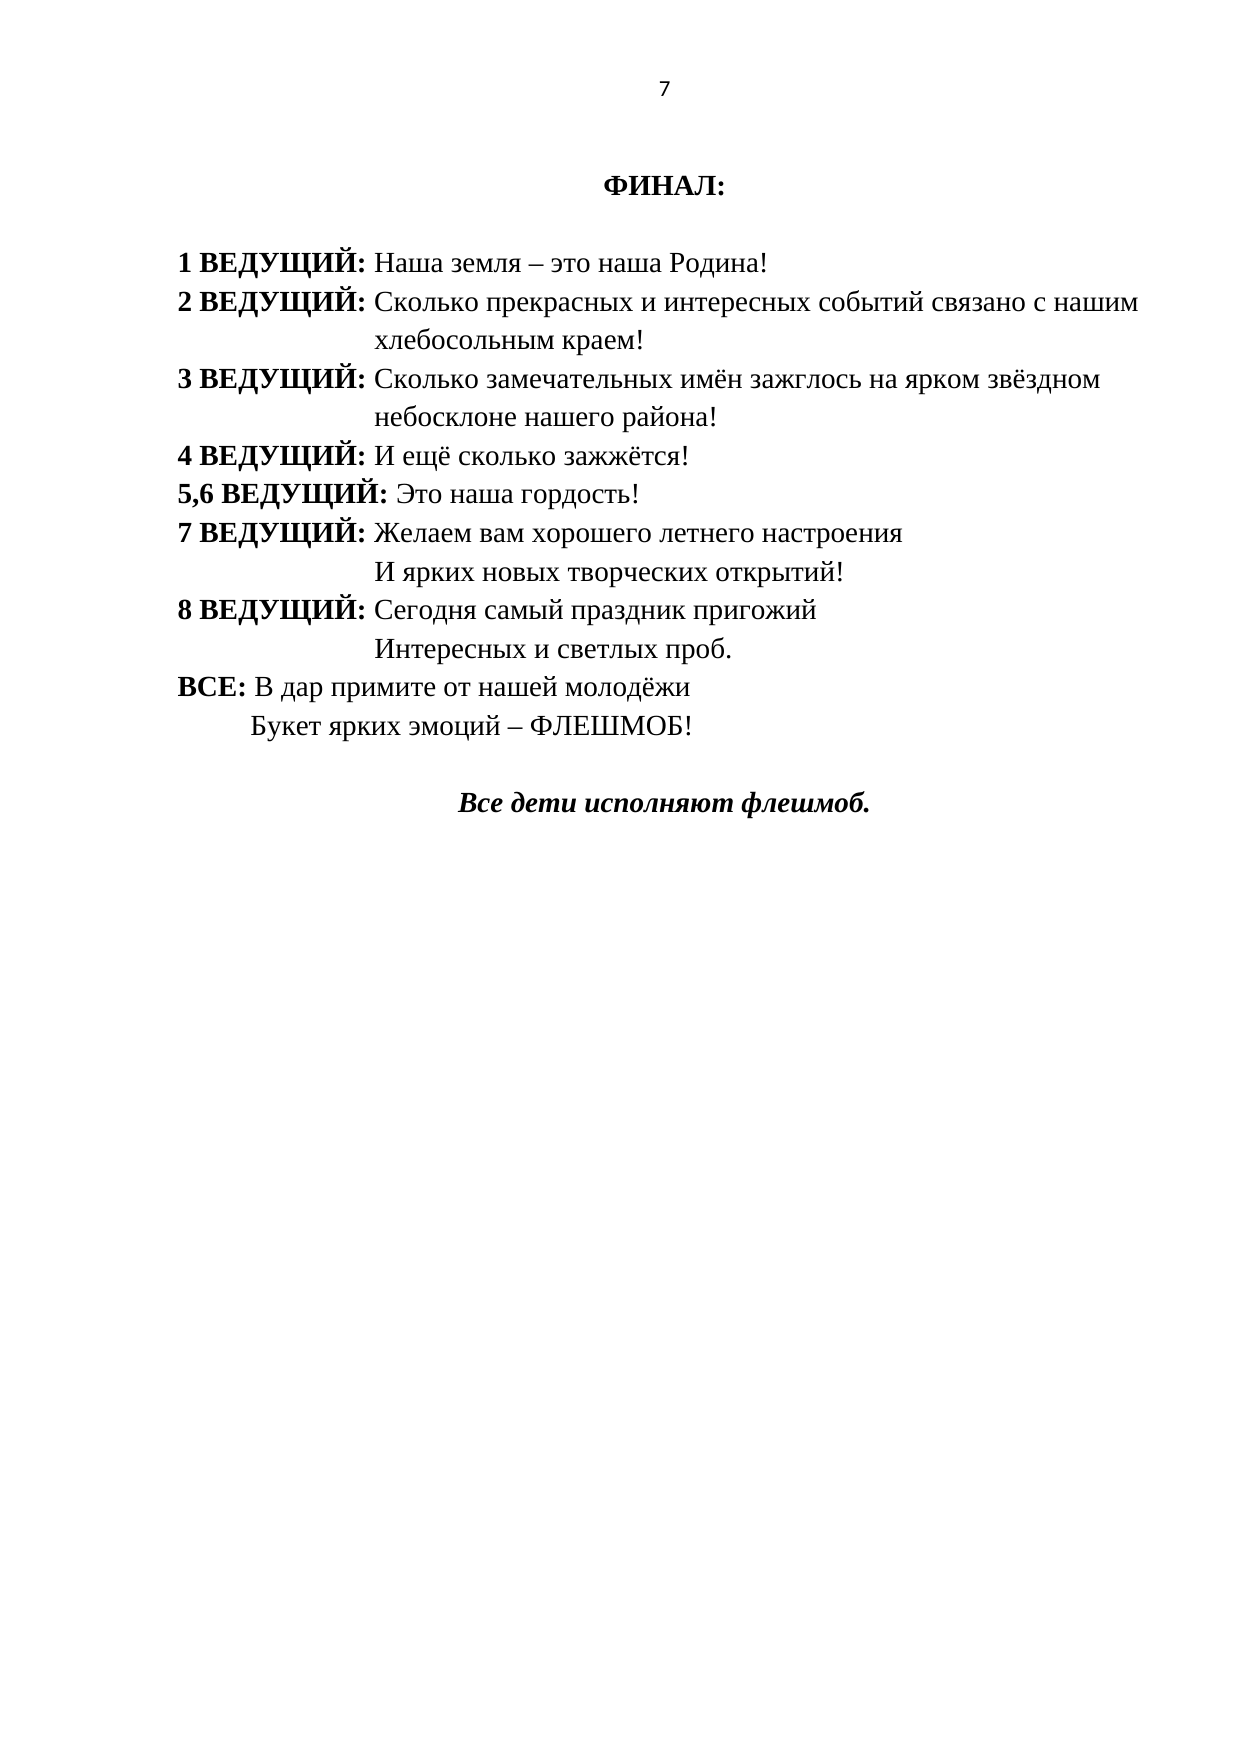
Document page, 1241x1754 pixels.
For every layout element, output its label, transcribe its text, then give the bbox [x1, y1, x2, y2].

text 7 ВЕДУЩИЙ: Желаем вам хорошего летнего настроения [177, 515, 1152, 549]
text 2 ВЕДУЩИЙ: Сколько прекрасных и интересных событий связано с нашим [177, 284, 1152, 317]
text 8 ВЕДУЩИЙ: Сегодня самый праздник пригожий [177, 592, 1152, 626]
text Интересных и светлых проб. [177, 631, 1152, 664]
text Все дети исполняют флешмоб. [177, 785, 1152, 818]
text 5,6 ВЕДУЩИЙ: Это наша гордость! [177, 477, 1152, 510]
text ФИНАЛ: [177, 168, 1152, 202]
text 3 ВЕДУЩИЙ: Сколько замечательных имён зажглось на ярком звёздном [177, 361, 1152, 394]
text Букет ярких эмоций – ФЛЕШМОБ! [177, 708, 1152, 741]
text ВСЕ: В дар примите от нашей молодёжи [177, 669, 1152, 703]
text И ярких новых творческих открытий! [177, 554, 1152, 587]
text 4 ВЕДУЩИЙ: И ещё сколько зажжётся! [177, 438, 1152, 472]
text небосклоне нашего района! [177, 399, 1152, 433]
text хлебосольным краем! [177, 322, 1152, 356]
text 1 ВЕДУЩИЙ: Наша земля – это наша Родина! [177, 245, 1152, 279]
